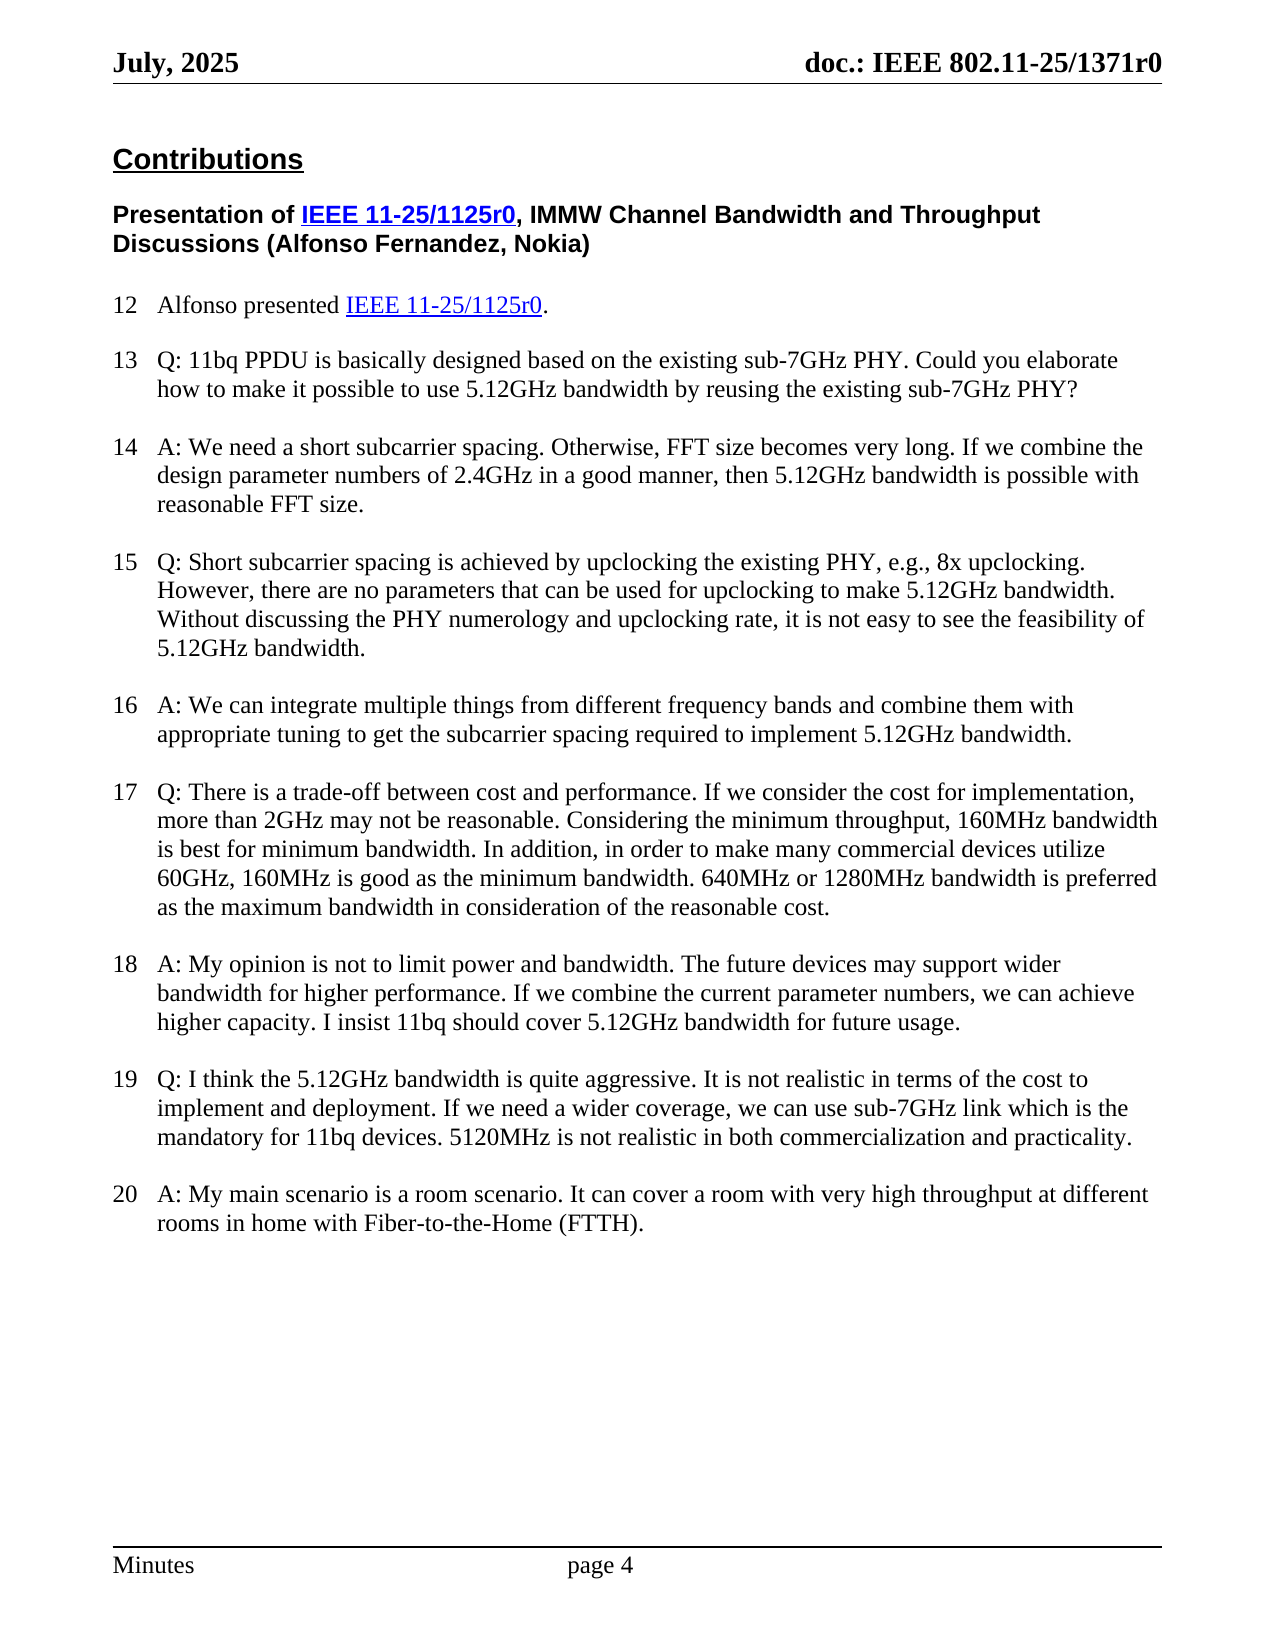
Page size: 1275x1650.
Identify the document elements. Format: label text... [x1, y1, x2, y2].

list A: We need a short subcarrier spacing. Otherwise, FFT size becomes very long. If we combine the design parameter numbers of 2.4GHz in a good manner, then 5.12GHz bandwidth is possible with reasonable FFT size. [112, 432, 1162, 518]
list Q: 11bq PPDU is basically designed based on the existing sub-7GHz PHY. Could you elaborate how to make it possible to use 5.12GHz bandwidth by reusing the existing sub-7GHz PHY? [112, 345, 1162, 403]
text Presentation of IEEE 11-25/1125r0, IMMW Channel Bandwidth and Throughput Discussions (Alfonso Fernandez, Nokia) [112, 200, 1162, 258]
list Q: I think the 5.12GHz bandwidth is quite aggressive. It is not realistic in terms of the cost to implement and deployment. If we need a wider coverage, we can use sub-7GHz link which is the mandatory for 11bq devices. 5120MHz is not realistic in both commercialization and practicality. [112, 1064, 1162, 1150]
list A: We can integrate multiple things from different frequency bands and combine them with appropriate tuning to get the subcarrier spacing required to implement 5.12GHz bandwidth. [112, 690, 1162, 748]
text Contributions [112, 142, 1162, 175]
list Q: There is a trade-off between cost and performance. If we consider the cost for implementation, more than 2GHz may not be reasonable. Considering the minimum throughput, 160MHz bandwidth is best for minimum bandwidth. In addition, in order to make many commercial devices utilize 60GHz, 160MHz is good as the minimum bandwidth. 640MHz or 1280MHz bandwidth is preferred as the maximum bandwidth in consideration of the reasonable cost. [112, 777, 1162, 920]
list Alfonso presented IEEE 11-25/1125r0. [112, 290, 1162, 319]
list Q: Short subcarrier spacing is achieved by upclocking the existing PHY, e.g., 8x upclocking. However, there are no parameters that can be used for upclocking to make 5.12GHz bandwidth. Without discussing the PHY numerology and upclocking rate, it is not easy to see the feasibility of 5.12GHz bandwidth. [112, 547, 1162, 662]
list A: My main scenario is a room scenario. It can cover a room with very high throughput at different rooms in home with Fiber-to-the-Home (FTTH). [112, 1179, 1162, 1237]
list A: My opinion is not to limit power and bandwidth. The future devices may support wider bandwidth for higher performance. If we combine the current parameter numbers, we can achieve higher capacity. I insist 11bq should cover 5.12GHz bandwidth for future usage. [112, 949, 1162, 1035]
